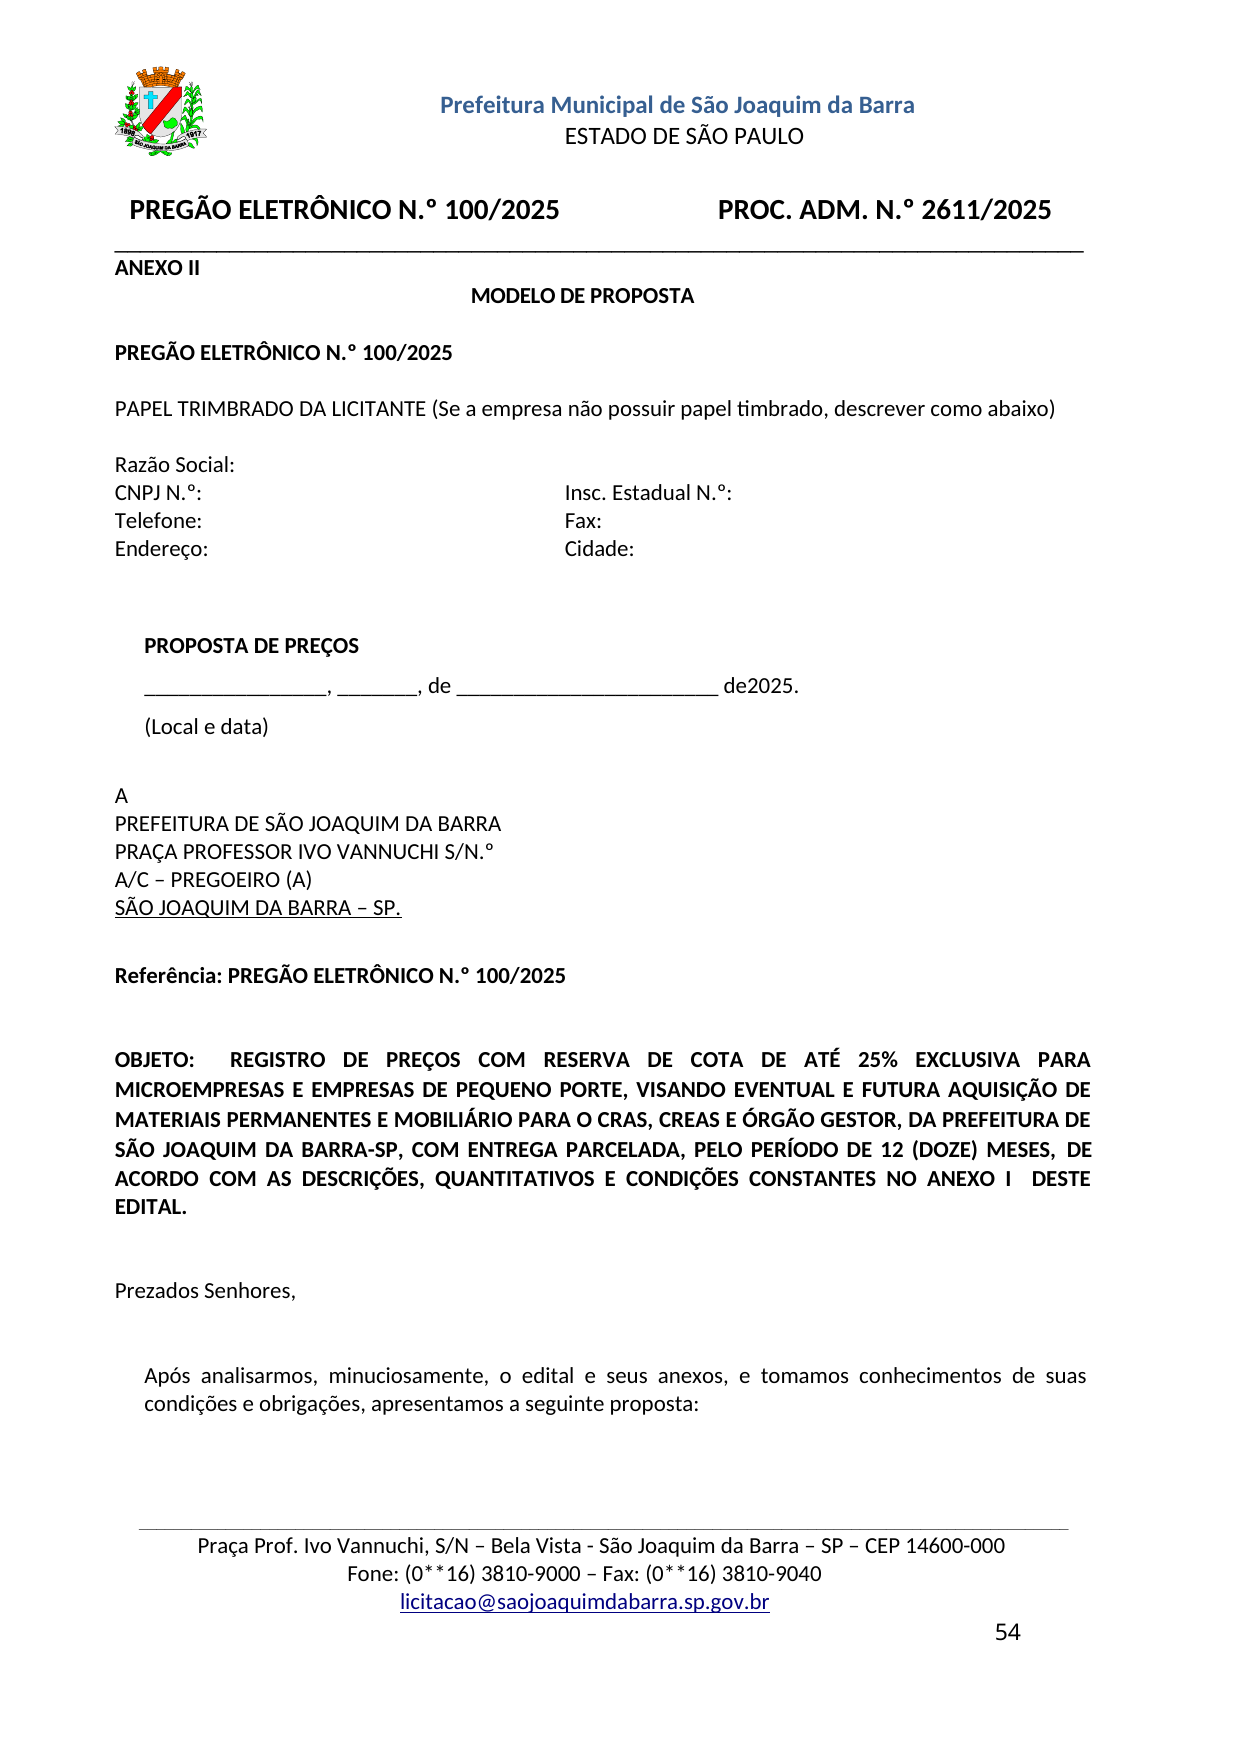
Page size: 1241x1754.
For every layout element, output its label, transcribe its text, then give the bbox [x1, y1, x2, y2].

text PREGÃO ELETRÔNICO N.º 100/2025 [114, 338, 1092, 366]
text A/C – PREGOEIRO (A) [114, 865, 1092, 893]
text Após analisarmos, minuciosamente, o edital e seus anexos, e tomamos conhecimentos de suas condições e obrigações, apresentamos a seguinte proposta: [144, 1361, 1089, 1417]
text PRAÇA PROFESSOR IVO VANNUCHI S/N.º [114, 837, 1092, 865]
text CNPJ N.º: Insc. Estadual N.º: [114, 478, 1092, 507]
text PAPEL TRIMBRADO DA LICITANTE (Se a empresa não possuir papel timbrado, descrever como abaixo) [114, 394, 1092, 422]
text Telefone: Fax: [114, 507, 1092, 534]
text Referência: PREGÃO ELETRÔNICO N.º 100/2025 [114, 961, 1092, 989]
text OBJETO: REGISTRO DE PREÇOS COM RESERVA DE COTA DE ATÉ 25% EXCLUSIVA PARA MICROEMPRESAS E EMPRESAS DE PEQUENO PORTE, VISANDO EVENTUAL E FUTURA AQUISIÇÃO DE MATERIAIS PERMANENTES E MOBILIÁRIO PARA O CRAS, CREAS E ÓRGÃO GESTOR, DA PREFEITURA DE SÃO JOAQUIM DA BARRA-SP, COM ENTREGA PARCELADA, PELO PERÍODO DE 12 (DOZE) MESES, DE ACORDO COM AS DESCRIÇÕES, QUANTITATIVOS E CONDIÇÕES CONSTANTES NO ANEXO I DESTE EDITAL. [114, 1045, 1092, 1220]
text Endereço: Cidade: [114, 534, 1092, 563]
text SÃO JOAQUIM DA BARRA – SP. [114, 893, 1092, 921]
text (Local e data) [144, 712, 1092, 740]
text ANEXO II [114, 253, 1092, 281]
text ________________, _______, de _______________________ de2025. [144, 672, 1092, 700]
text Prezados Senhores, [114, 1276, 1092, 1304]
text A [114, 781, 1092, 809]
text PROPOSTA DE PREÇOS [144, 631, 1092, 659]
text PREFEITURA DE SÃO JOAQUIM DA BARRA [114, 809, 1092, 837]
text Razão Social: [114, 451, 1092, 478]
text MODELO DE PROPOSTA [144, 281, 1021, 309]
